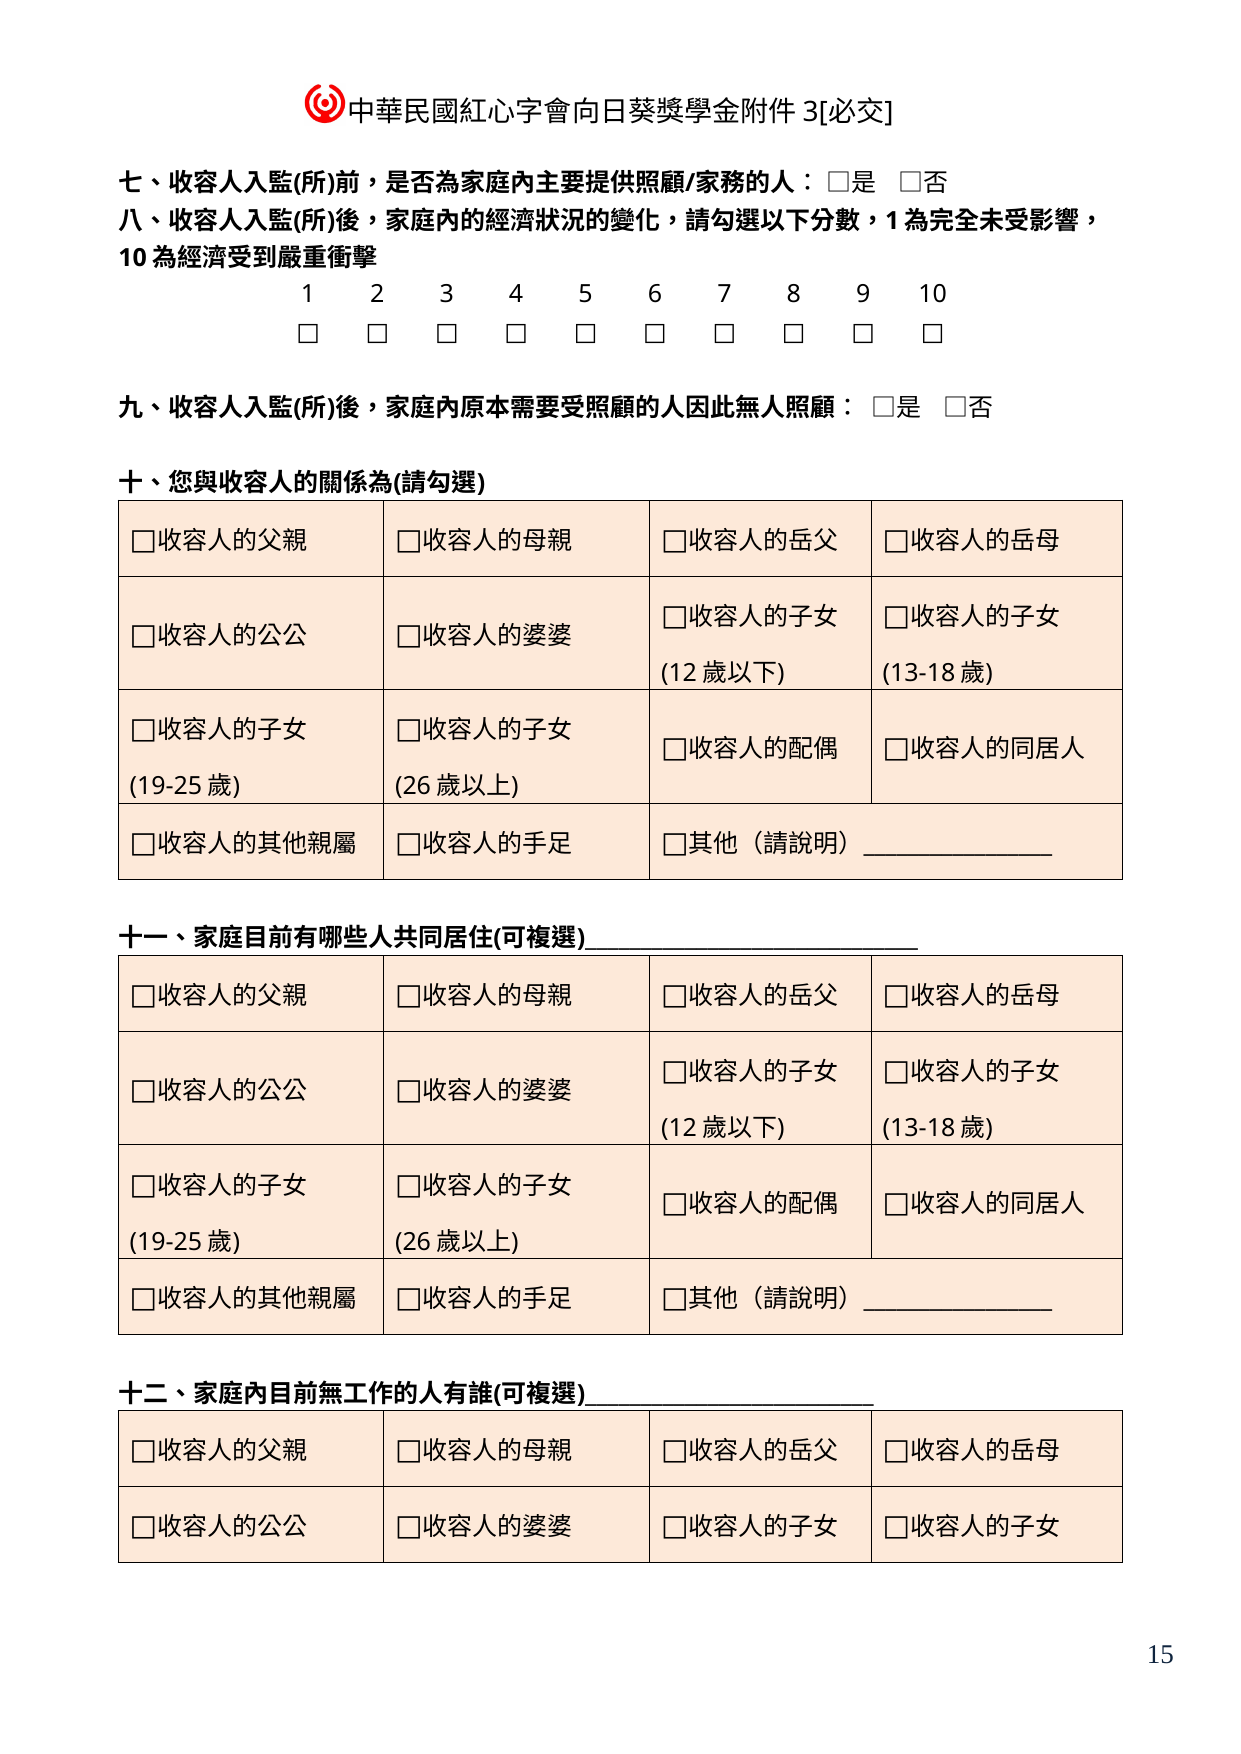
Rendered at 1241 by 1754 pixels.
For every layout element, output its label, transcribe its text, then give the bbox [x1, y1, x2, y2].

table_cell □收容人的公公 [119, 1032, 383, 1144]
table_header □收容人的父親 [119, 956, 383, 1031]
table_header □收容人的母親 [384, 956, 649, 1031]
table_cell □收容人的子女 (13-18歲) [872, 1032, 1122, 1144]
table_cell □收容人的手足 [384, 804, 649, 879]
table_cell □ [551, 312, 620, 349]
table_header □收容人的岳母 [872, 956, 1122, 1031]
table_cell □其他（請說明）_________________ [650, 804, 1122, 879]
picture [303, 83, 347, 126]
table_header □收容人的岳父 [650, 956, 871, 1031]
table_header □收容人的岳母 [872, 501, 1122, 576]
table_header 5 [551, 275, 620, 312]
table_header □收容人的岳母 [872, 1411, 1122, 1486]
table_header □收容人的父親 [119, 501, 383, 576]
table_cell □收容人的子女 (12歲以下) [650, 577, 871, 689]
text 十二、家庭內目前無工作的人有誰(可複選)__________________________ [118, 1372, 1122, 1410]
table_cell □收容人的子女 (26歲以上) [384, 690, 649, 803]
text 十、您與收容人的關係為(請勾選) [118, 462, 1122, 499]
table_cell □收容人的其他親屬 [119, 1259, 383, 1334]
table_cell □收容人的婆婆 [384, 577, 649, 689]
table_header 3 [412, 275, 481, 312]
table_cell □ [620, 312, 689, 349]
table_cell □收容人的子女 (13-18歲) [872, 577, 1122, 689]
table_cell □收容人的手足 [384, 1259, 649, 1334]
text 十一、家庭目前有哪些人共同居住(可複選)______________________________ [118, 917, 1122, 955]
table_cell □收容人的配偶 [650, 1145, 871, 1258]
table_header 7 [689, 275, 759, 312]
table_header □收容人的岳父 [650, 1411, 871, 1486]
table_header 6 [620, 275, 689, 312]
table_header 8 [759, 275, 828, 312]
table_cell □ [273, 312, 342, 349]
table_cell □收容人的公公 [119, 577, 383, 689]
table_header 4 [481, 275, 551, 312]
table_header 10 [898, 275, 967, 312]
table_cell □ [759, 312, 828, 349]
table_cell □ [412, 312, 481, 349]
table_cell □收容人的子女 (19-25歲) [119, 1145, 383, 1258]
table_cell □收容人的子女 (12歲以下) [650, 1032, 871, 1144]
text 九、收容人入監(所)後，家庭內原本需要受照顧的人因此無人照顧： □是 □否 [118, 387, 1122, 424]
text 八、收容人入監(所)後，家庭內的經濟狀況的變化，請勾選以下分數，1為完全未受影響，10為經濟受到嚴重衝擊 [118, 199, 1122, 274]
table_cell □收容人的同居人 [872, 1145, 1122, 1258]
table_cell □收容人的婆婆 [384, 1487, 649, 1562]
table_cell □收容人的公公 [119, 1487, 383, 1562]
table_header 1 [273, 275, 342, 312]
table_cell □ [898, 312, 967, 349]
table_cell □收容人的子女 (26歲以上) [384, 1145, 649, 1258]
table_cell □ [689, 312, 759, 349]
text 七、收容人入監(所)前，是否為家庭內主要提供照顧/家務的人： □是 □否 [118, 162, 1122, 199]
table_cell □ [343, 312, 412, 349]
table_cell □收容人的配偶 [650, 690, 871, 803]
table_cell □收容人的同居人 [872, 690, 1122, 803]
table_header □收容人的母親 [384, 1411, 649, 1486]
table_header □收容人的父親 [119, 1411, 383, 1486]
table_header 2 [343, 275, 412, 312]
table_cell □其他（請說明）_________________ [650, 1259, 1122, 1334]
table_header □收容人的母親 [384, 501, 649, 576]
table_cell □收容人的婆婆 [384, 1032, 649, 1144]
table_cell □收容人的其他親屬 [119, 804, 383, 879]
table_cell □收容人的子女 (19-25歲) [119, 690, 383, 803]
table_cell □ [481, 312, 551, 349]
table_cell □收容人的子女 (13-18歲) [872, 1487, 1122, 1562]
table_header 9 [828, 275, 898, 312]
table_cell □ [828, 312, 898, 349]
table_cell □收容人的子女 (12歲以下) [650, 1487, 871, 1562]
table_header □收容人的岳父 [650, 501, 871, 576]
